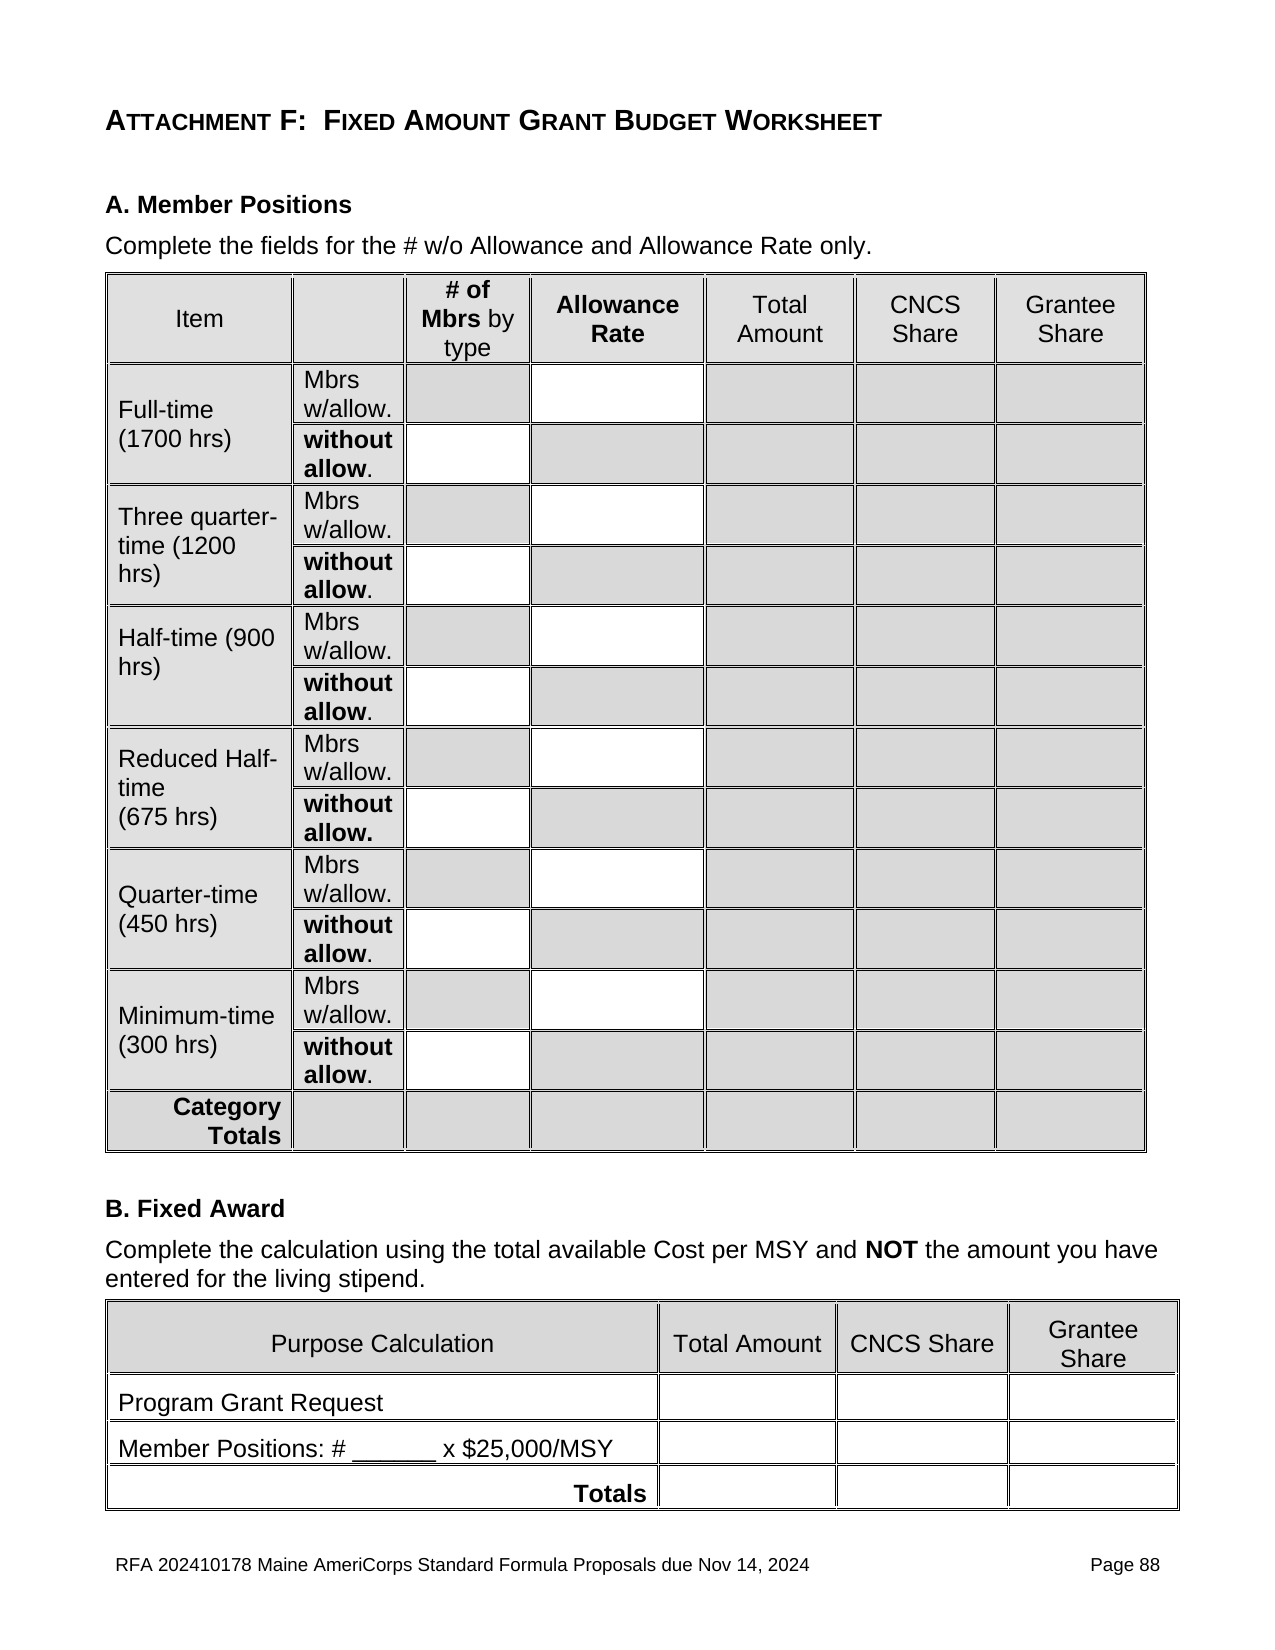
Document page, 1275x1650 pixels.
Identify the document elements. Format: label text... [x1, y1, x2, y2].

table_cell Three quarter-time (1200 hrs) [107, 483, 292, 604]
table_cell Mbrs w/allow. [294, 365, 403, 422]
text B. Fixed Award [105, 1194, 1170, 1223]
table_cell [997, 544, 1144, 604]
table_cell without allow. [294, 1032, 403, 1089]
table_cell [857, 547, 994, 604]
table_cell [532, 729, 703, 786]
table_cell [838, 1375, 1007, 1419]
table_header Total Amount [705, 273, 855, 362]
table_cell Quarter-time (450 hrs) [108, 847, 291, 968]
table_cell [857, 971, 994, 1028]
table_cell Reduced Half-time (675 hrs) [107, 725, 292, 847]
table_cell Half-time (900 hrs) [107, 604, 292, 725]
table_cell [660, 1422, 835, 1463]
table_cell [532, 425, 703, 483]
table_header [293, 273, 405, 362]
table_header CNCS Share [836, 1302, 1008, 1372]
table_cell [996, 907, 1146, 968]
table_cell [838, 1422, 1007, 1463]
table_cell [997, 665, 1144, 725]
table_cell Category Totals [107, 1089, 292, 1150]
table_cell [407, 729, 529, 786]
table_cell [407, 1032, 529, 1089]
table_cell [407, 971, 529, 1028]
text A. Member Positions [105, 190, 1170, 218]
table_header Purpose Calculation [108, 1302, 658, 1372]
table_cell [707, 486, 853, 543]
table_cell [707, 910, 853, 968]
text Complete the fields for the # w/o Allowance and Allowance Rate only. [105, 231, 1170, 260]
table_cell [857, 1032, 994, 1089]
table_cell [532, 668, 703, 725]
table_cell [857, 729, 994, 786]
table_cell [857, 365, 994, 422]
table_cell [996, 725, 1146, 786]
table_cell [532, 607, 703, 665]
table_cell [405, 1092, 530, 1150]
table_cell [707, 425, 853, 483]
table_cell [407, 850, 529, 907]
table_cell without allow. [294, 425, 403, 483]
table_cell Minimum-time (300 hrs) [107, 968, 292, 1089]
table_cell [532, 365, 703, 422]
table_cell [532, 486, 703, 543]
table_cell [532, 971, 703, 1028]
table_cell without allow. [294, 547, 403, 604]
table_cell Totals [107, 1463, 658, 1508]
table_header CNCS Share [855, 273, 996, 362]
table_header Total Amount [658, 1302, 836, 1372]
table_cell [857, 789, 994, 847]
table_cell without allow. [294, 668, 403, 725]
table_cell [857, 910, 994, 968]
table_cell [407, 910, 529, 968]
table_cell [407, 547, 529, 604]
table_cell [660, 1375, 835, 1419]
table_cell [707, 850, 853, 907]
table_cell without allow. [294, 910, 403, 968]
table_cell [532, 1032, 703, 1089]
table_cell Program Grant Request [107, 1372, 658, 1419]
subtitle Attachment F: Fixed Amount Grant Budget Worksheet [105, 102, 1170, 136]
table_cell Mbrs w/allow. [294, 486, 403, 543]
table_cell [407, 668, 529, 725]
table_cell [532, 789, 703, 847]
table_cell [857, 607, 994, 665]
table_cell [997, 847, 1144, 907]
table_cell [707, 729, 853, 786]
table_cell without allow. [294, 789, 403, 847]
table_cell [996, 1089, 1146, 1150]
table_cell Mbrs w/allow. [294, 729, 403, 786]
table_cell [707, 789, 853, 847]
text Complete the calculation using the total available Cost per MSY and NOT the amount you have entered for the living stipend. [105, 1235, 1170, 1293]
table_cell Mbrs w/allow. [294, 607, 403, 665]
table_cell [857, 668, 994, 725]
table_cell [705, 1089, 855, 1150]
table_cell [996, 968, 1146, 1028]
table_cell [857, 425, 994, 483]
table_cell [857, 486, 994, 543]
table_cell [1008, 1419, 1178, 1463]
table_cell [407, 789, 529, 847]
table_cell [532, 910, 703, 968]
table_cell [293, 1089, 405, 1150]
table_header Grantee Share [1008, 1302, 1177, 1372]
table_cell [707, 365, 853, 422]
table_cell [996, 604, 1146, 665]
table_cell [996, 422, 1146, 483]
table_cell [996, 483, 1146, 543]
table_cell [707, 1032, 853, 1089]
table_cell [707, 971, 853, 1028]
table_cell [707, 668, 853, 725]
table_cell [407, 486, 529, 543]
table_header # of Mbrs by type [405, 275, 530, 362]
table_cell [407, 425, 529, 483]
table_cell [707, 547, 853, 604]
table_cell [996, 786, 1146, 847]
table_cell [707, 607, 853, 665]
table_cell Mbrs w/allow. [294, 971, 403, 1028]
table_cell [855, 1089, 996, 1150]
table_header Item [108, 275, 292, 362]
table_header Allowance Rate [530, 273, 705, 362]
table_cell Full-time (1700 hrs) [108, 362, 291, 483]
table_cell [997, 1029, 1144, 1089]
table_cell [997, 362, 1144, 422]
table_cell Member Positions: # ______ x $25,000/MSY [107, 1419, 658, 1463]
table_cell [407, 607, 529, 665]
table_cell [407, 365, 529, 422]
table_cell [857, 850, 994, 907]
table_cell Mbrs w/allow. [294, 850, 403, 907]
table_cell [532, 850, 703, 907]
table_header Grantee Share [996, 275, 1144, 362]
table_cell [1008, 1372, 1178, 1419]
table_cell [658, 1466, 836, 1508]
table_cell [532, 547, 703, 604]
table_cell [530, 1089, 705, 1150]
table_cell [836, 1466, 1008, 1508]
table_cell [1008, 1463, 1178, 1508]
